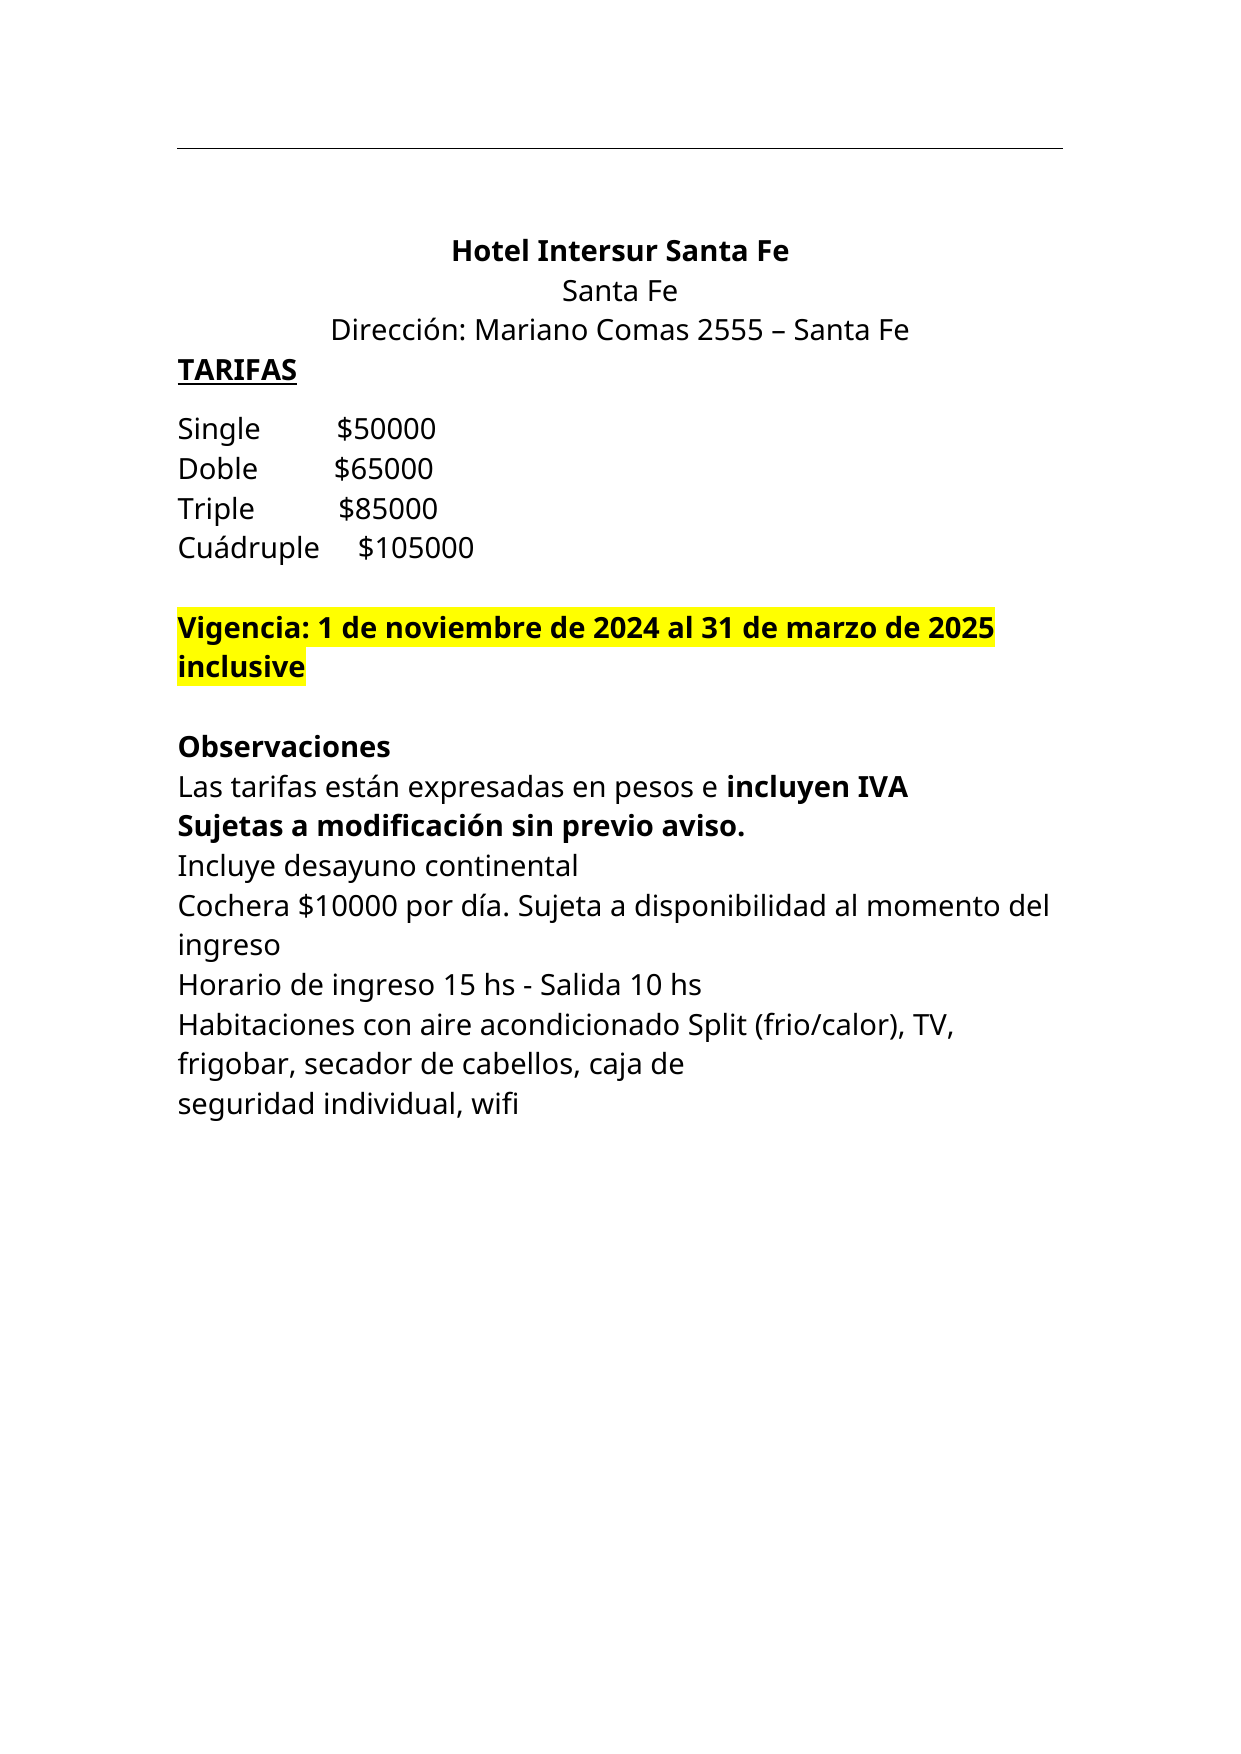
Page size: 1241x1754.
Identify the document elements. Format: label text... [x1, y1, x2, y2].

text Observaciones [177, 726, 1063, 766]
text Santa Fe [177, 270, 1063, 309]
text Cuádruple $105000 [177, 528, 1063, 567]
text Horario de ingreso 15 hs - Salida 10 hs [177, 964, 1063, 1004]
text Cochera $10000 por día. Sujeta a disponibilidad al momento del ingreso [177, 885, 1063, 964]
text Incluye desayuno continental [177, 845, 1063, 885]
text Triple $85000 [177, 488, 1063, 528]
text Vigencia: 1 de noviembre de 2024 al 31 de marzo de 2025 inclusive [306, 607, 1063, 686]
text Single $50000 [177, 409, 1063, 448]
text Habitaciones con aire acondicionado Split (frio/calor), TV, frigobar, secador de cabellos, caja de [177, 1004, 1063, 1083]
text TARIFAS [177, 349, 1063, 389]
text Sujetas a modificación sin previo aviso. [177, 806, 1063, 845]
text Las tarifas están expresadas en pesos e incluyen IVA [177, 766, 1063, 806]
text seguridad individual, wifi [177, 1083, 1063, 1123]
text Hotel Intersur Santa Fe [177, 230, 1063, 270]
text Dirección: Mariano Comas 2555 – Santa Fe [177, 309, 1063, 349]
text Doble $65000 [177, 448, 1063, 488]
